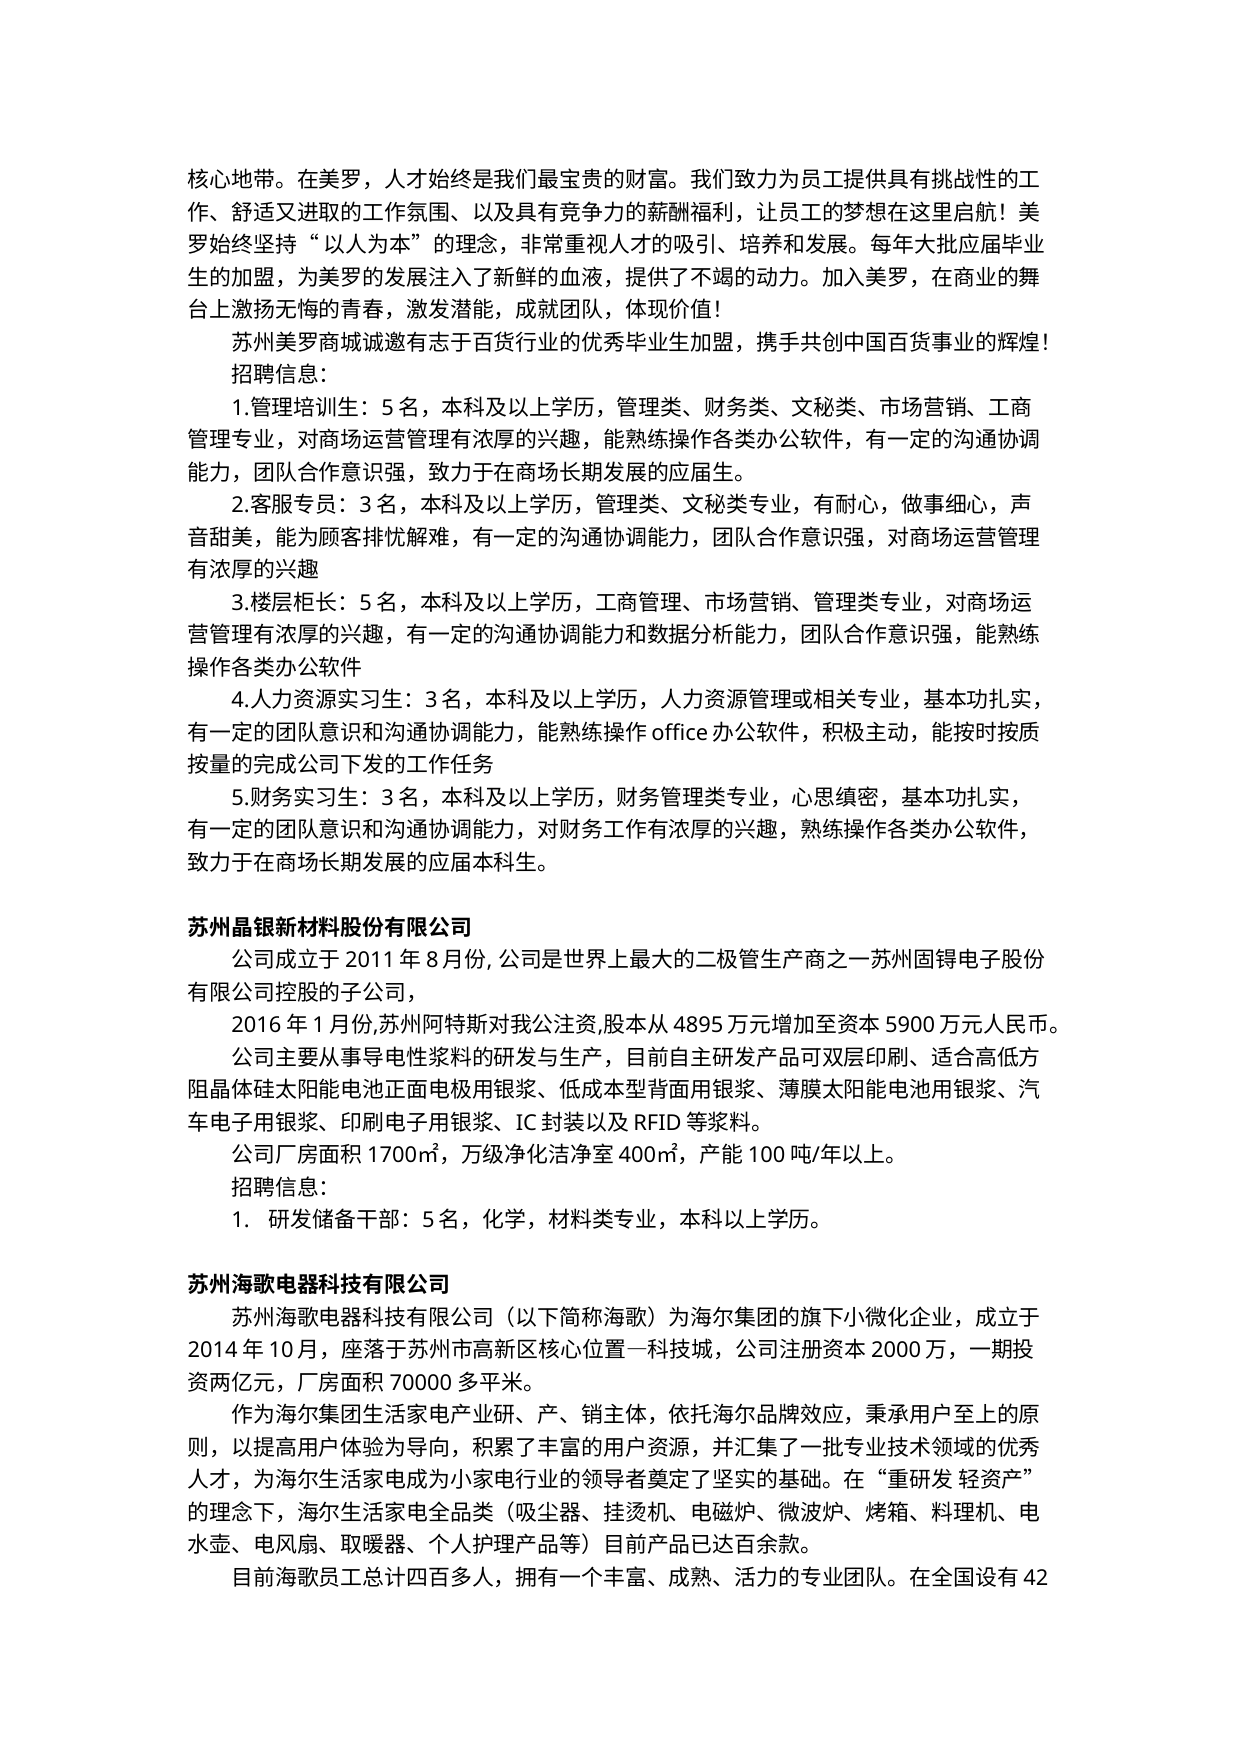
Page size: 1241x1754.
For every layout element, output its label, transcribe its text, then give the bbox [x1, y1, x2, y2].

text 1.管理培训生：5名，本科及以上学历，管理类、财务类、文秘类、市场营销、工商管理专业，对商场运营管理有浓厚的兴趣，能熟练操作各类办公软件，有一定的沟通协调能力，团队合作意识强，致力于在商场长期发展的应届生。 [187, 389, 1053, 487]
text 公司厂房面积1700㎡，万级净化洁净室400㎡，产能100吨/年以上。 [187, 1137, 1053, 1169]
text 3.楼层柜长：5名，本科及以上学历，工商管理、市场营销、管理类专业，对商场运营管理有浓厚的兴趣，有一定的沟通协调能力和数据分析能力，团队合作意识强，能熟练操作各类办公软件 [187, 584, 1053, 682]
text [187, 1559, 1053, 1592]
text 招聘信息： [187, 357, 1053, 389]
text 苏州晶银新材料股份有限公司 [187, 909, 1053, 942]
text 公司成立于2011年8月份, 公司是世界上最大的二极管生产商之一苏州固锝电子股份有限公司控股的子公司， [187, 942, 1053, 1007]
text 4.人力资源实习生：3名，本科及以上学历，人力资源管理或相关专业，基本功扎实，有一定的团队意识和沟通协调能力，能熟练操作office办公软件，积极主动，能按时按质按量的完成公司下发的工作任务 [187, 682, 1053, 779]
text 2.客服专员：3名，本科及以上学历，管理类、文秘类专业，有耐心，做事细心，声音甜美，能为顾客排忧解难，有一定的沟通协调能力，团队合作意识强，对商场运营管理有浓厚的兴趣 [187, 487, 1053, 584]
list 研发储备干部：5名，化学，材料类专业，本科以上学历。 [231, 1202, 1053, 1234]
text 公司主要从事导电性浆料的研发与生产，目前自主研发产品可双层印刷、适合高低方阻晶体硅太阳能电池正面电极用银浆、低成本型背面用银浆、薄膜太阳能电池用银浆、汽车电子用银浆、印刷电子用银浆、IC封装以及RFID等浆料。 [187, 1039, 1053, 1137]
text 5.财务实习生：3名，本科及以上学历，财务管理类专业，心思缜密，基本功扎实，有一定的团队意识和沟通协调能力，对财务工作有浓厚的兴趣，熟练操作各类办公软件，致力于在商场长期发展的应届本科生。 [187, 779, 1053, 877]
text 苏州海歌电器科技有限公司 [187, 1267, 1053, 1299]
text 招聘信息： [187, 1169, 1053, 1202]
text 作为海尔集团生活家电产业研、产、销主体，依托海尔品牌效应，秉承用户至上的原则，以提高用户体验为导向，积累了丰富的用户资源，并汇集了一批专业技术领域的优秀人才，为海尔生活家电成为小家电行业的领导者奠定了坚实的基础。在“重研发 轻资产”的理念下，海尔生活家电全品类（吸尘器、挂烫机、电磁炉、微波炉、烤箱、料理机、电水壶、电风扇、取暖器、个人护理产品等）目前产品已达百余款。 [187, 1397, 1053, 1559]
text 苏州海歌电器科技有限公司（以下简称海歌）为海尔集团的旗下小微化企业，成立于2014年10月，座落于苏州市高新区核心位置—科技城，公司注册资本2000万，一期投资两亿元，厂房面积 70000 多平米。 [187, 1299, 1053, 1397]
text 2016年1月份,苏州阿特斯对我公注资,股本从4895万元增加至资本5900万元人民币。 [187, 1007, 1053, 1039]
text 苏州美罗商城诚邀有志于百货行业的优秀毕业生加盟，携手共创中国百货事业的辉煌！ [187, 324, 1053, 357]
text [187, 162, 1053, 324]
